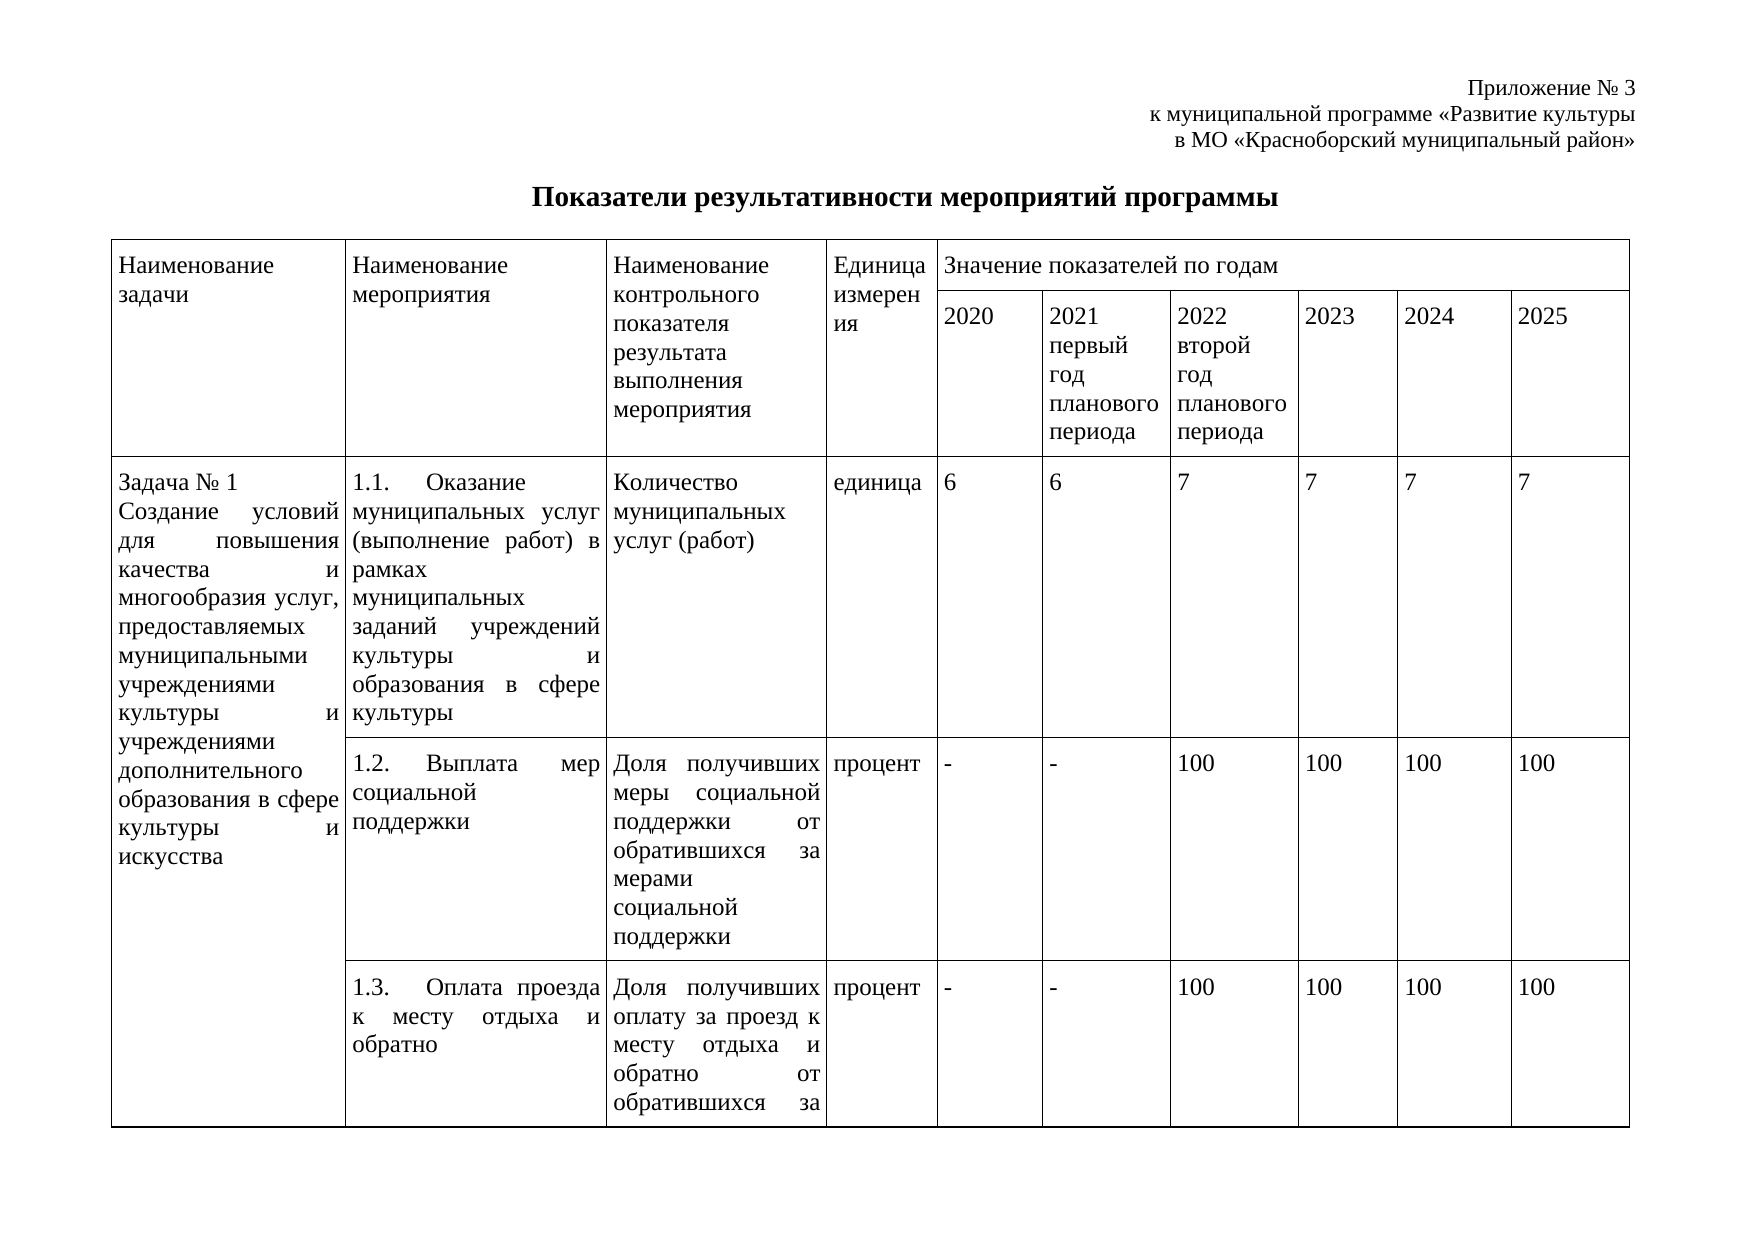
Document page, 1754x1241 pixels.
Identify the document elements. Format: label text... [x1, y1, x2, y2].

table_header Значение показателей по годам [938, 240, 1629, 290]
text к муниципальной программе «Развитие культуры [118, 100, 1636, 127]
text Приложение № 3 [118, 74, 1636, 100]
table_cell процент [827, 738, 937, 960]
table_cell 2022 второй год планового периода [1171, 291, 1298, 456]
table_header Наименование мероприятия [346, 240, 606, 456]
table_cell Количество муниципальных услуг (работ) [607, 457, 826, 737]
table_cell 100 [1171, 738, 1298, 960]
table_cell 100 [1398, 738, 1511, 960]
table_cell 2025 [1512, 291, 1629, 456]
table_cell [607, 961, 826, 1126]
text Показатели результативности мероприятий программы [118, 179, 1636, 213]
table_cell 7 [1299, 457, 1397, 737]
text в МО «Красноборский муниципальный район» [118, 127, 1636, 153]
table_cell 2020 [938, 291, 1042, 456]
table_cell - [1043, 961, 1170, 1126]
table_cell 100 [1299, 961, 1397, 1126]
table_cell Задача № 1 Создание условий для повышения качества и многообразия услуг, предоставляемых муниципальными учреждениями культуры и учреждениями дополнительного образования в сфере культуры и искусства [112, 457, 345, 1126]
table_cell - [1043, 738, 1170, 960]
table_cell Оказание муниципальных услуг (выполнение работ) в рамках муниципальных заданий учреждений культуры и образования в сфере культуры [346, 457, 606, 737]
table_cell Доля получивших меры социальной поддержки от обратившихся за мерами социальной поддержки [607, 738, 826, 960]
table_cell 100 [1171, 961, 1298, 1126]
table_cell 7 [1398, 457, 1511, 737]
table_cell 2024 [1398, 291, 1511, 456]
table_cell 2023 [1299, 291, 1397, 456]
table_header Наименование задачи [112, 240, 345, 456]
table_cell 6 [1043, 457, 1170, 737]
table_header Наименование контрольного показателя результата выполнения мероприятия [607, 240, 826, 456]
table_cell 2021 первый год планового периода [1043, 291, 1170, 456]
table_cell процент [827, 961, 937, 1126]
table_cell 100 [1398, 961, 1511, 1126]
table_cell 100 [1299, 738, 1397, 960]
table_cell 7 [1171, 457, 1298, 737]
table_cell - [938, 961, 1042, 1126]
table_cell 7 [1512, 457, 1629, 737]
table_cell 100 [1512, 738, 1629, 960]
table_cell единица [827, 457, 937, 737]
table_header Единица измерения [827, 240, 937, 456]
table_cell Выплата мер социальной поддержки [346, 738, 606, 960]
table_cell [346, 961, 606, 1126]
table_cell - [938, 738, 1042, 960]
table_cell 100 [1512, 961, 1629, 1126]
table_cell 6 [938, 457, 1042, 737]
